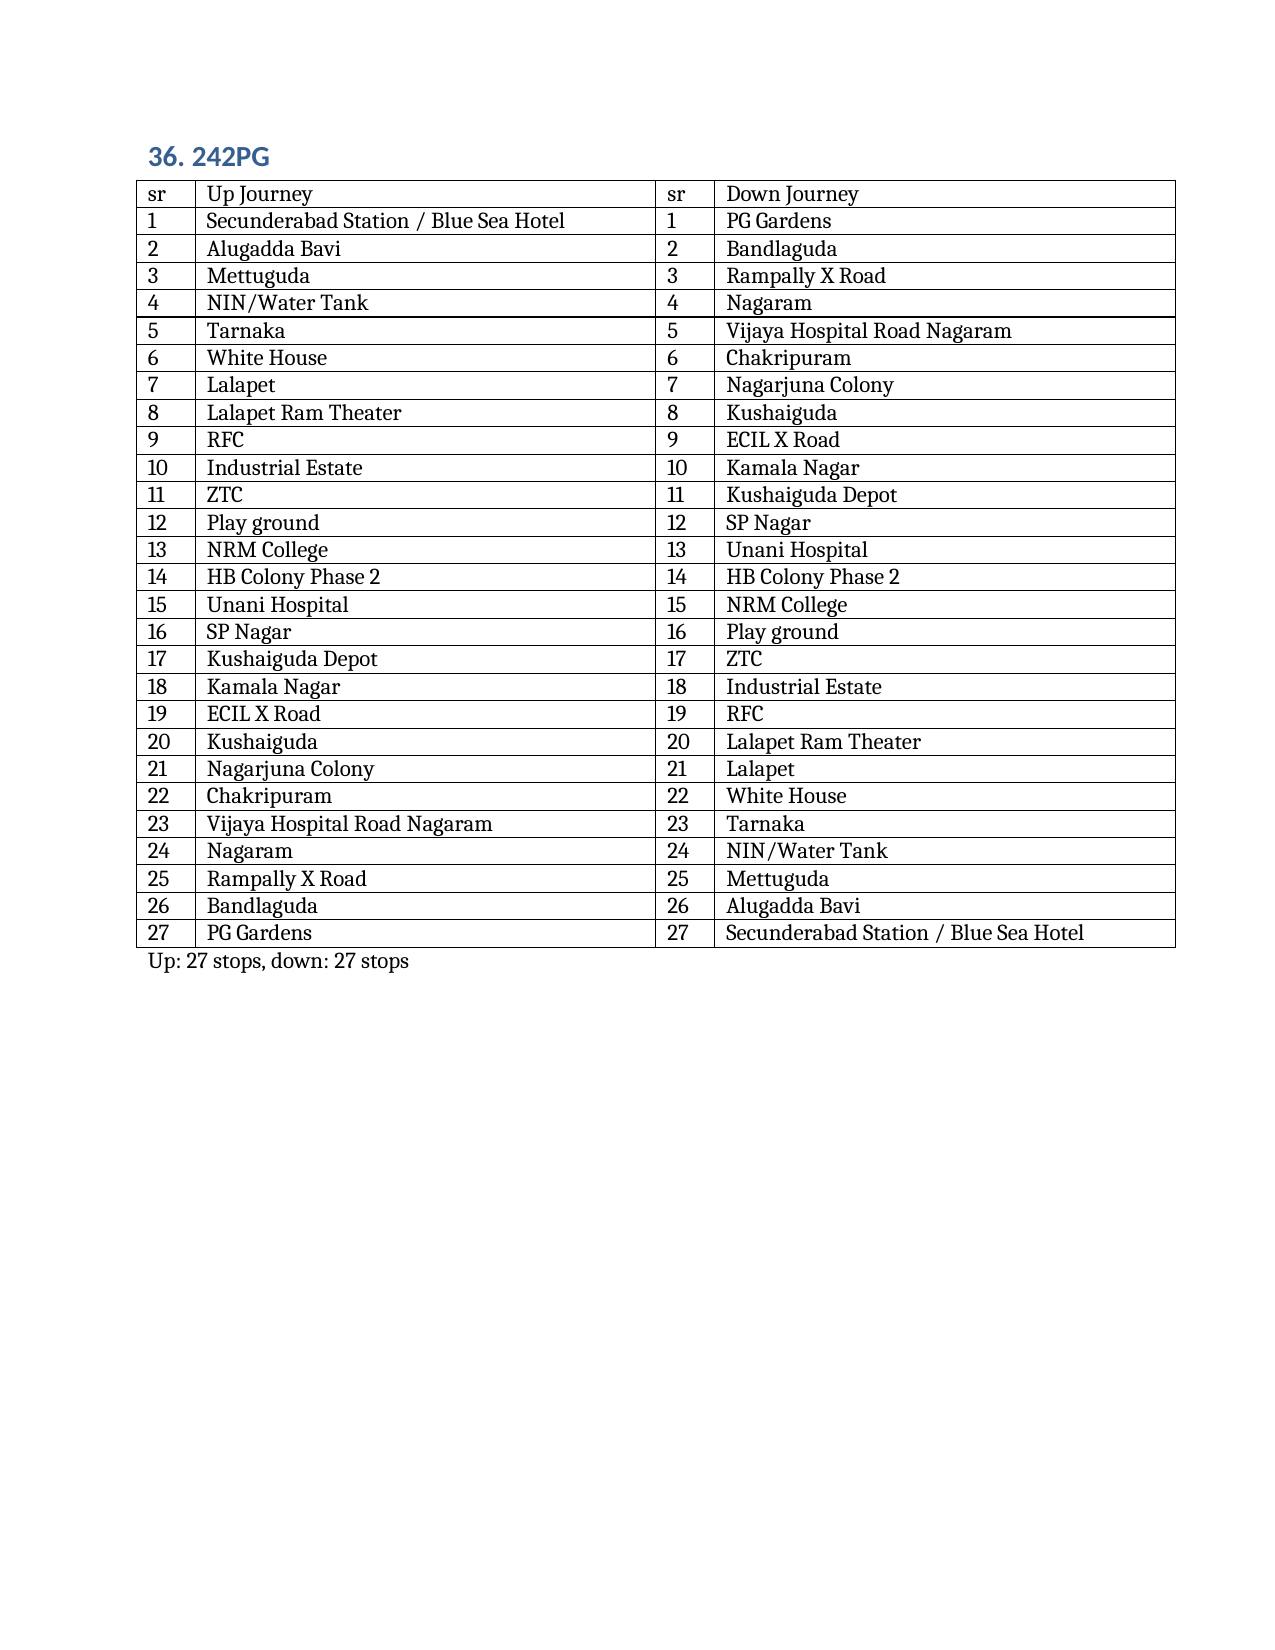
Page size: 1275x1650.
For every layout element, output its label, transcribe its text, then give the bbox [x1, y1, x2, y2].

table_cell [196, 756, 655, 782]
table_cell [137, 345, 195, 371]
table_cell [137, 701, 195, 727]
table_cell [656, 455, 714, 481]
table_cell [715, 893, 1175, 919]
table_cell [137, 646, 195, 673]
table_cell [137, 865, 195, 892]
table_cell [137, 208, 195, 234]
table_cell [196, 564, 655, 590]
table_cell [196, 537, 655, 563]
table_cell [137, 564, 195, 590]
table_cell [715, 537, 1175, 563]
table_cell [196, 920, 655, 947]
text Up: 27 stops, down: 27 stops [148, 948, 1186, 974]
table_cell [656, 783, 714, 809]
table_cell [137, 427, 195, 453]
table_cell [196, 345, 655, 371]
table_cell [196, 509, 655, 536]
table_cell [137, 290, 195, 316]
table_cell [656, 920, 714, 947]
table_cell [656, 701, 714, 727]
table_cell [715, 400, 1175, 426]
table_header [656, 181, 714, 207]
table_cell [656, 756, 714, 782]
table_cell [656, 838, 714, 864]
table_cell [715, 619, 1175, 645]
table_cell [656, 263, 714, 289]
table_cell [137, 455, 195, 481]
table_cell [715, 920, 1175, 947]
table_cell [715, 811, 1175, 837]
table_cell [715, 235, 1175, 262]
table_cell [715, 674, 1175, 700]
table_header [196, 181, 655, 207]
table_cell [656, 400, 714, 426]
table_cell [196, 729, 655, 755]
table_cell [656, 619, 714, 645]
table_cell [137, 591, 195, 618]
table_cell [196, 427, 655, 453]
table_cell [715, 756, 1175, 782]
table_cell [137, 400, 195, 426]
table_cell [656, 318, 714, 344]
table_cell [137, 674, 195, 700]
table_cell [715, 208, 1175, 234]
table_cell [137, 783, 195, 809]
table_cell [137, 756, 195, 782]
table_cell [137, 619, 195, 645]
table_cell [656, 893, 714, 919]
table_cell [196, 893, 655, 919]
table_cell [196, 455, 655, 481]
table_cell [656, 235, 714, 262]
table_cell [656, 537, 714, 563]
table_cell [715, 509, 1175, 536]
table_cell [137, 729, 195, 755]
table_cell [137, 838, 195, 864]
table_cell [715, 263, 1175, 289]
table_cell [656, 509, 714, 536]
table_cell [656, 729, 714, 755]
subtitle 36. 242PG [148, 138, 1186, 174]
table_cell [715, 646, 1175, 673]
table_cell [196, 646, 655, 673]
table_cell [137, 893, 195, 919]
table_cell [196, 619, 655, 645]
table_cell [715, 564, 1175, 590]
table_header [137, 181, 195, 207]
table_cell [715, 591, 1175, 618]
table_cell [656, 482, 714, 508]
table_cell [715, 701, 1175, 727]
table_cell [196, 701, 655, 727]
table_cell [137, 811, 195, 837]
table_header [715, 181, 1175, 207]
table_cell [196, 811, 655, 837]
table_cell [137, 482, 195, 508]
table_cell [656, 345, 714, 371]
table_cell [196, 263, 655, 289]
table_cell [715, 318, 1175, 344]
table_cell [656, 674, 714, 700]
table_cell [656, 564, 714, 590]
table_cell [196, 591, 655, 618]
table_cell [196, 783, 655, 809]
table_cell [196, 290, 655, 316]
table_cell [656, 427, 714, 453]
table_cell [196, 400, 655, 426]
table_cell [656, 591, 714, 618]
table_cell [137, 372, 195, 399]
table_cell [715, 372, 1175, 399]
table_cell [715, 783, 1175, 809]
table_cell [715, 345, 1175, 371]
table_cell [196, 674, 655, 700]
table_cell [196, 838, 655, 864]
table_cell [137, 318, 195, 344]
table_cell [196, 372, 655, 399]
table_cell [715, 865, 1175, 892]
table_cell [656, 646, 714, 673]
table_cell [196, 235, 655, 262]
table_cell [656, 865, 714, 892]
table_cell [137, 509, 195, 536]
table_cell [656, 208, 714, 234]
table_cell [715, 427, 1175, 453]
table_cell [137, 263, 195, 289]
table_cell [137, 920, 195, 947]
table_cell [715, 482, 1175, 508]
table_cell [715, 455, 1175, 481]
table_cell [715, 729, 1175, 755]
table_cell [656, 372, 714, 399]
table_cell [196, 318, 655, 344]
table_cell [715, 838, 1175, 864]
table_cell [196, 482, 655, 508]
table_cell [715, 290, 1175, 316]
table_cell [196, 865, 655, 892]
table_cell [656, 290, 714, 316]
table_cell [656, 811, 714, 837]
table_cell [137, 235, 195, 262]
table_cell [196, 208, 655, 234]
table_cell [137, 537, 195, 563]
